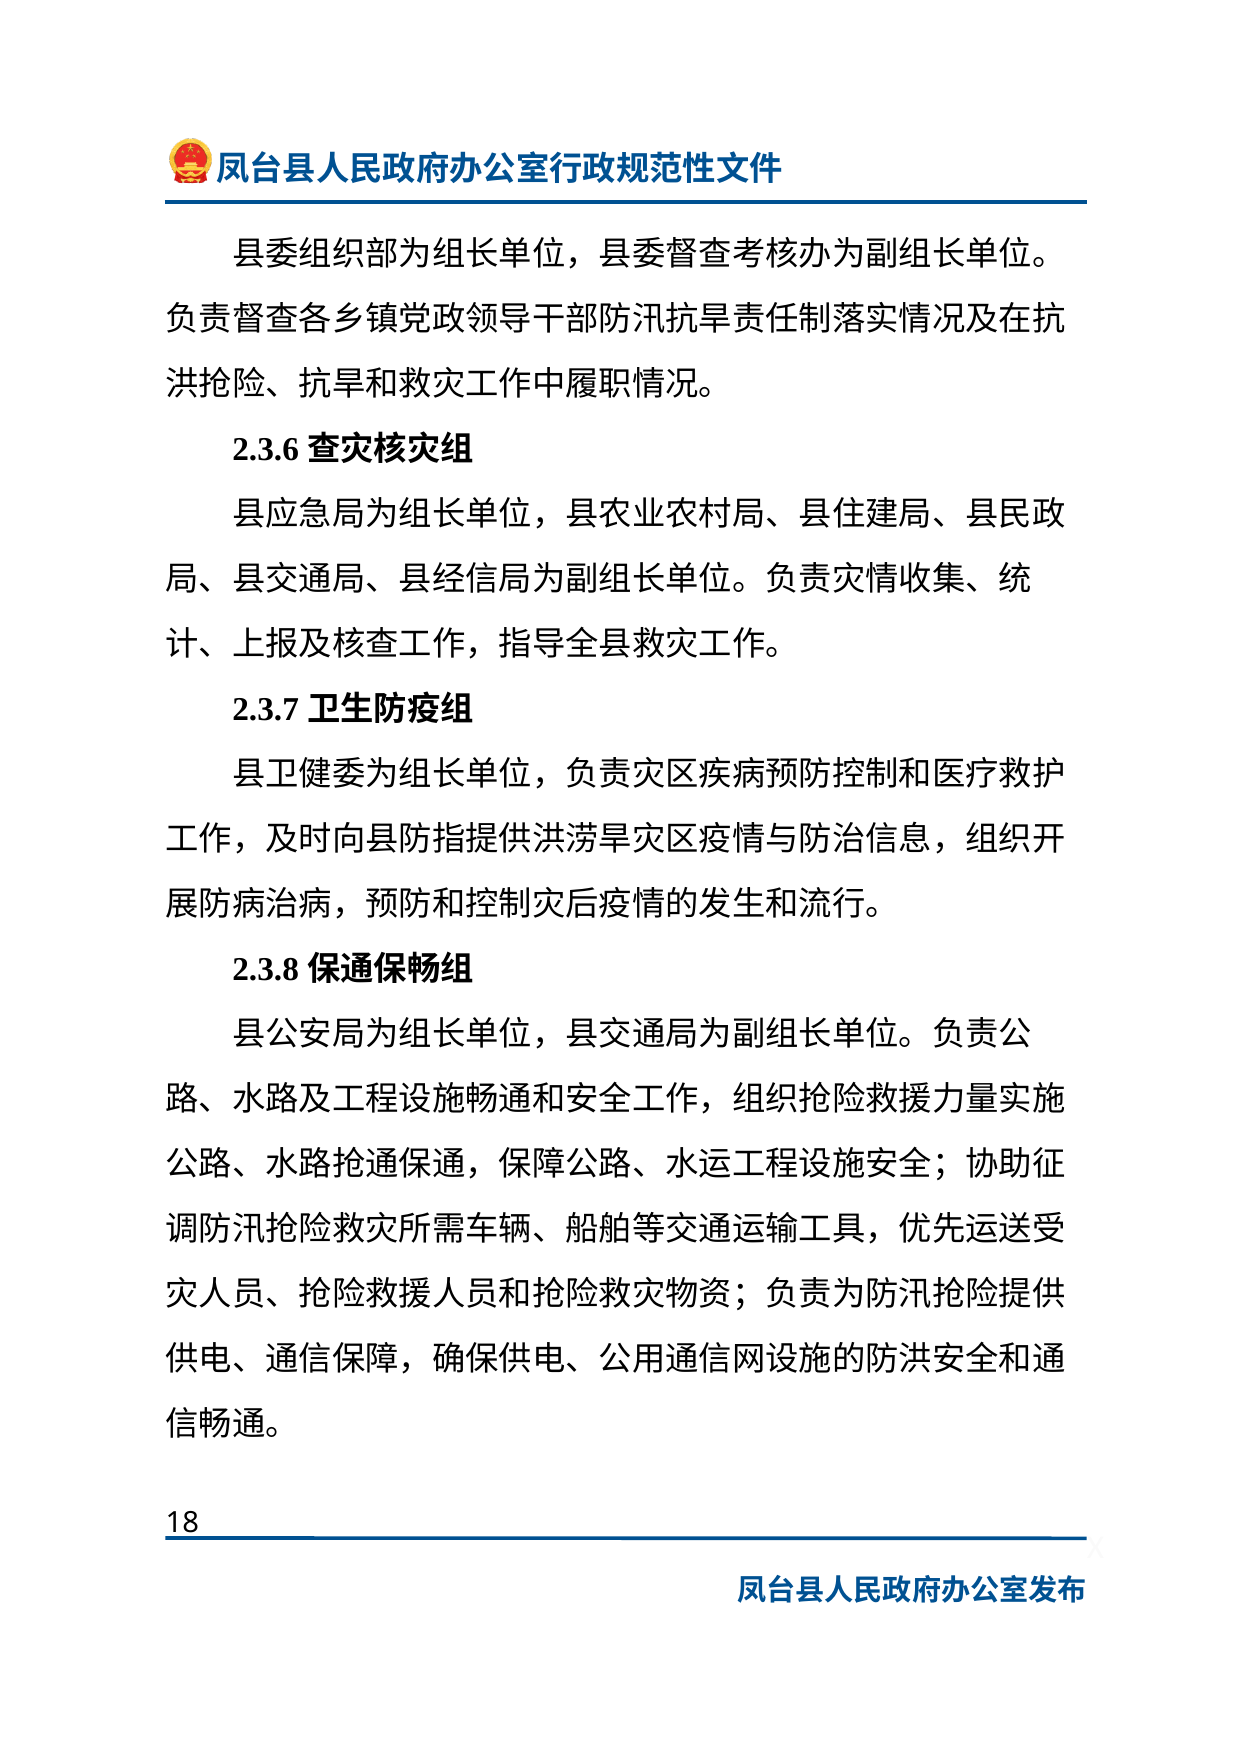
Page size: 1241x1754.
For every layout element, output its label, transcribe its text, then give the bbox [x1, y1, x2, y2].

text 2.3.6 查灾核灾组 [165, 414, 1087, 479]
text 县应急局为组长单位，县农业农村局、县住建局、县民政局、县交通局、县经信局为副组长单位。负责灾情收集、统计、上报及核查工作，指导全县救灾工作。 [165, 479, 1087, 674]
picture [165, 136, 216, 187]
text 2.3.7 卫生防疫组 [165, 674, 1087, 739]
text 2.3.8 保通保畅组 [165, 934, 1087, 999]
text 县公安局为组长单位，县交通局为副组长单位。负责公路、水路及工程设施畅通和安全工作，组织抢险救援力量实施公路、水路抢通保通，保障公路、水运工程设施安全；协助征调防汛抢险救灾所需车辆、船舶等交通运输工具，优先运送受灾人员、抢险救援人员和抢险救灾物资；负责为防汛抢险提供供电、通信保障，确保供电、公用通信网设施的防洪安全和通信畅通。 [165, 999, 1087, 1454]
text 县卫健委为组长单位，负责灾区疾病预防控制和医疗救护工作，及时向县防指提供洪涝旱灾区疫情与防治信息，组织开展防病治病，预防和控制灾后疫情的发生和流行。 [165, 739, 1087, 934]
text 县委组织部为组长单位，县委督查考核办为副组长单位。负责督查各乡镇党政领导干部防汛抗旱责任制落实情况及在抗洪抢险、抗旱和救灾工作中履职情况。 [165, 219, 1087, 414]
